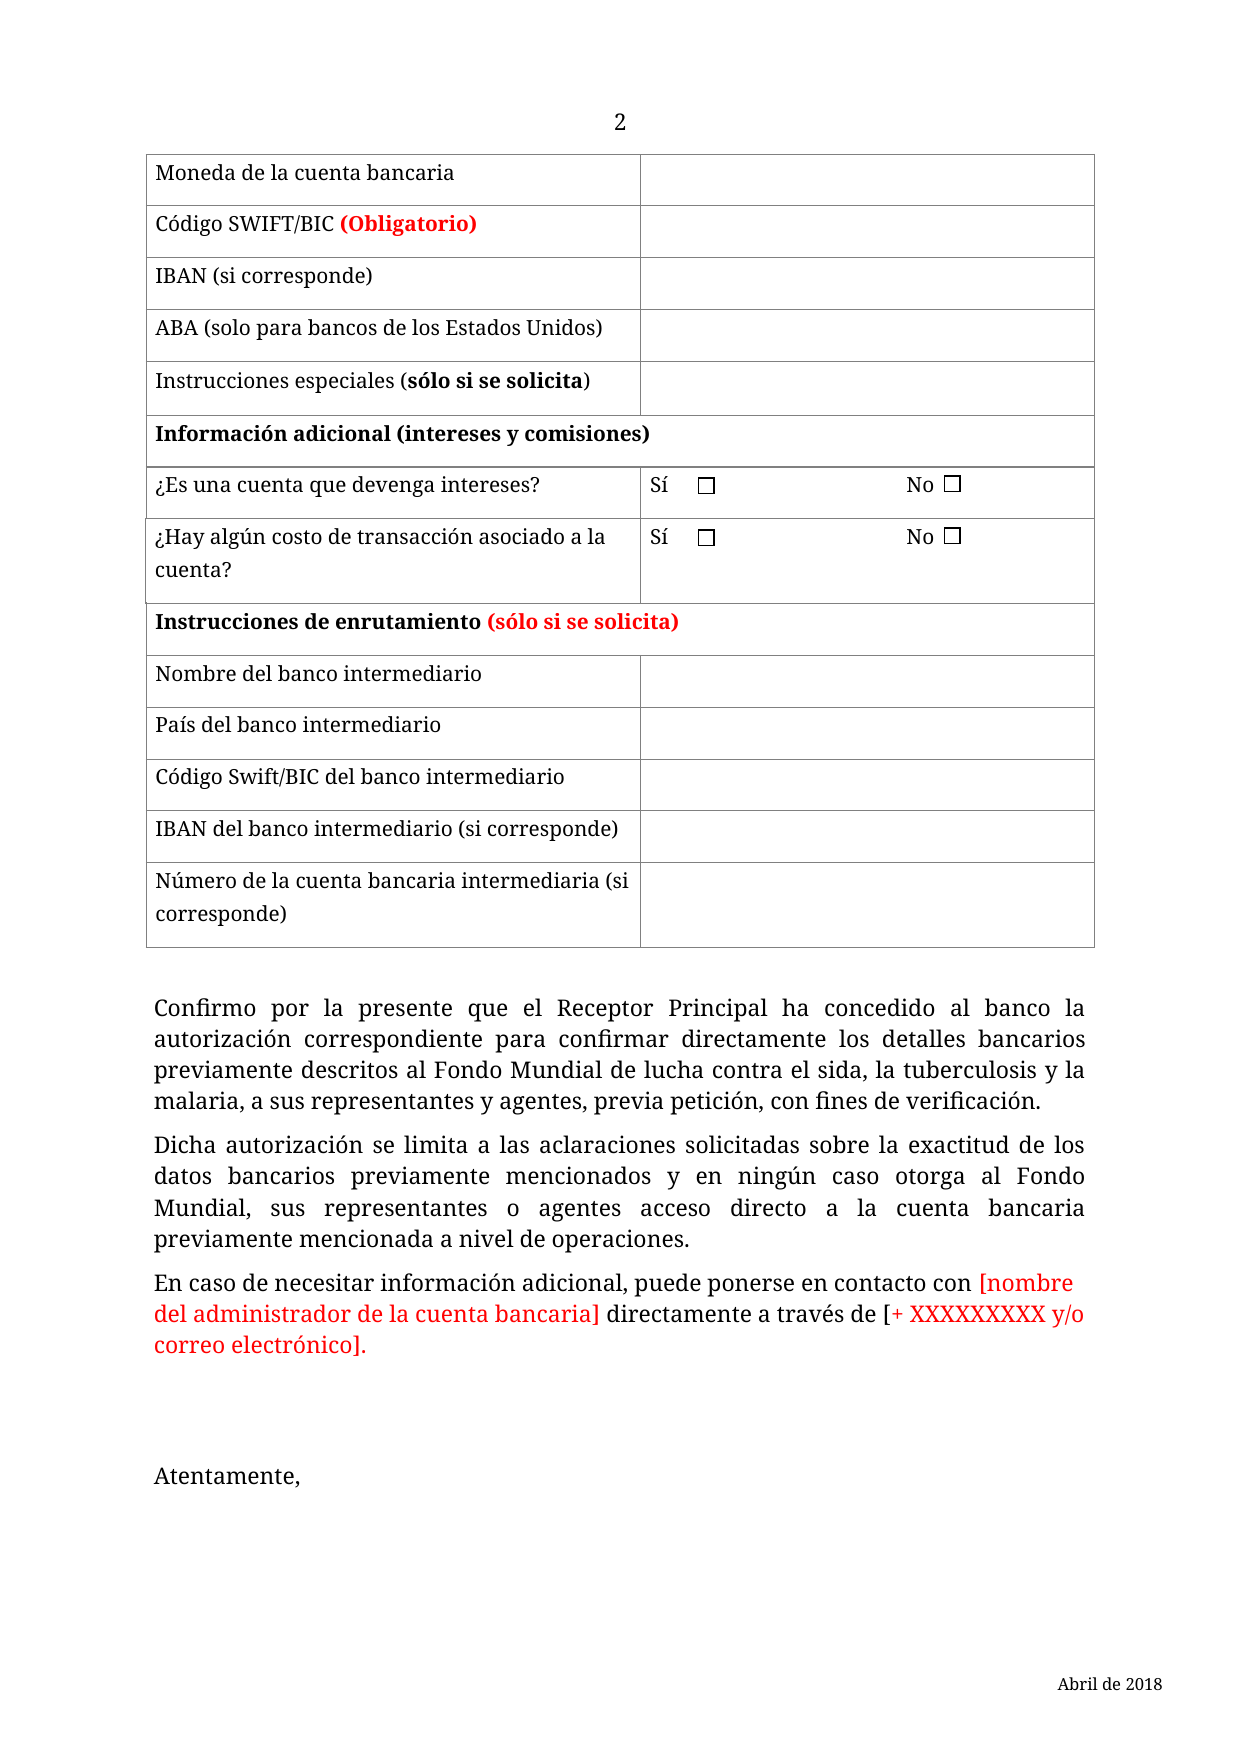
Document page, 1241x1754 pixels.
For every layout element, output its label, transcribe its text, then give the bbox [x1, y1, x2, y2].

table_cell Sí No [641, 468, 1094, 518]
table_cell [641, 656, 1094, 707]
table_cell [641, 155, 1094, 205]
table_cell Moneda de la cuenta bancaria [147, 155, 640, 205]
table_cell Nombre del banco intermediario [147, 656, 640, 707]
table_cell IBAN del banco intermediario (si corresponde) [147, 811, 640, 862]
table_cell ¿Es una cuenta que devenga intereses? [147, 468, 640, 518]
table_cell Sí No [641, 519, 1094, 603]
table_cell IBAN (si corresponde) [147, 258, 640, 309]
table_cell Instrucciones de enrutamiento (sólo si se solicita) [147, 604, 1094, 655]
table_cell [641, 362, 1094, 414]
table_cell País del banco intermediario [147, 708, 640, 758]
table_cell Código Swift/BIC del banco intermediario [147, 760, 640, 810]
table_cell ¿Hay algún costo de transacción asociado a la cuenta? [146, 519, 640, 603]
table_cell [641, 310, 1094, 361]
table_cell [641, 811, 1094, 862]
table_cell [641, 863, 1094, 947]
text Atentamente, [153, 1460, 1087, 1491]
table_cell Número de la cuenta bancaria intermediaria (si corresponde) [147, 863, 640, 947]
table_cell [641, 206, 1094, 257]
text Dicha autorización se limita a las aclaraciones solicitadas sobre la exactitud de los datos bancarios previamente mencionados y en ningún caso otorga al Fondo Mundial, sus representantes o agentes acceso directo a la cuenta bancaria previamente mencionada a nivel de operaciones. [153, 1129, 1087, 1254]
table_cell Código SWIFT/BIC (Obligatorio) [147, 206, 640, 257]
table_cell [641, 760, 1094, 810]
table_cell ABA (solo para bancos de los Estados Unidos) [147, 310, 640, 361]
table_cell [641, 258, 1094, 309]
text En caso de necesitar información adicional, puede ponerse en contacto con [nombre del administrador de la cuenta bancaria] directamente a través de [+ XXXXXXXXX y/o correo electrónico]. [153, 1266, 1087, 1360]
text Confirmo por la presente que el Receptor Principal ha concedido al banco la autorización correspondiente para confirmar directamente los detalles bancarios previamente descritos al Fondo Mundial de lucha contra el sida, la tuberculosis y la malaria, a sus representantes y agentes, previa petición, con fines de verificación. [153, 991, 1087, 1116]
table_cell Información adicional (intereses y comisiones) [147, 416, 1094, 466]
table_cell Instrucciones especiales (sólo si se solicita) [147, 362, 640, 414]
table_cell [641, 708, 1094, 758]
